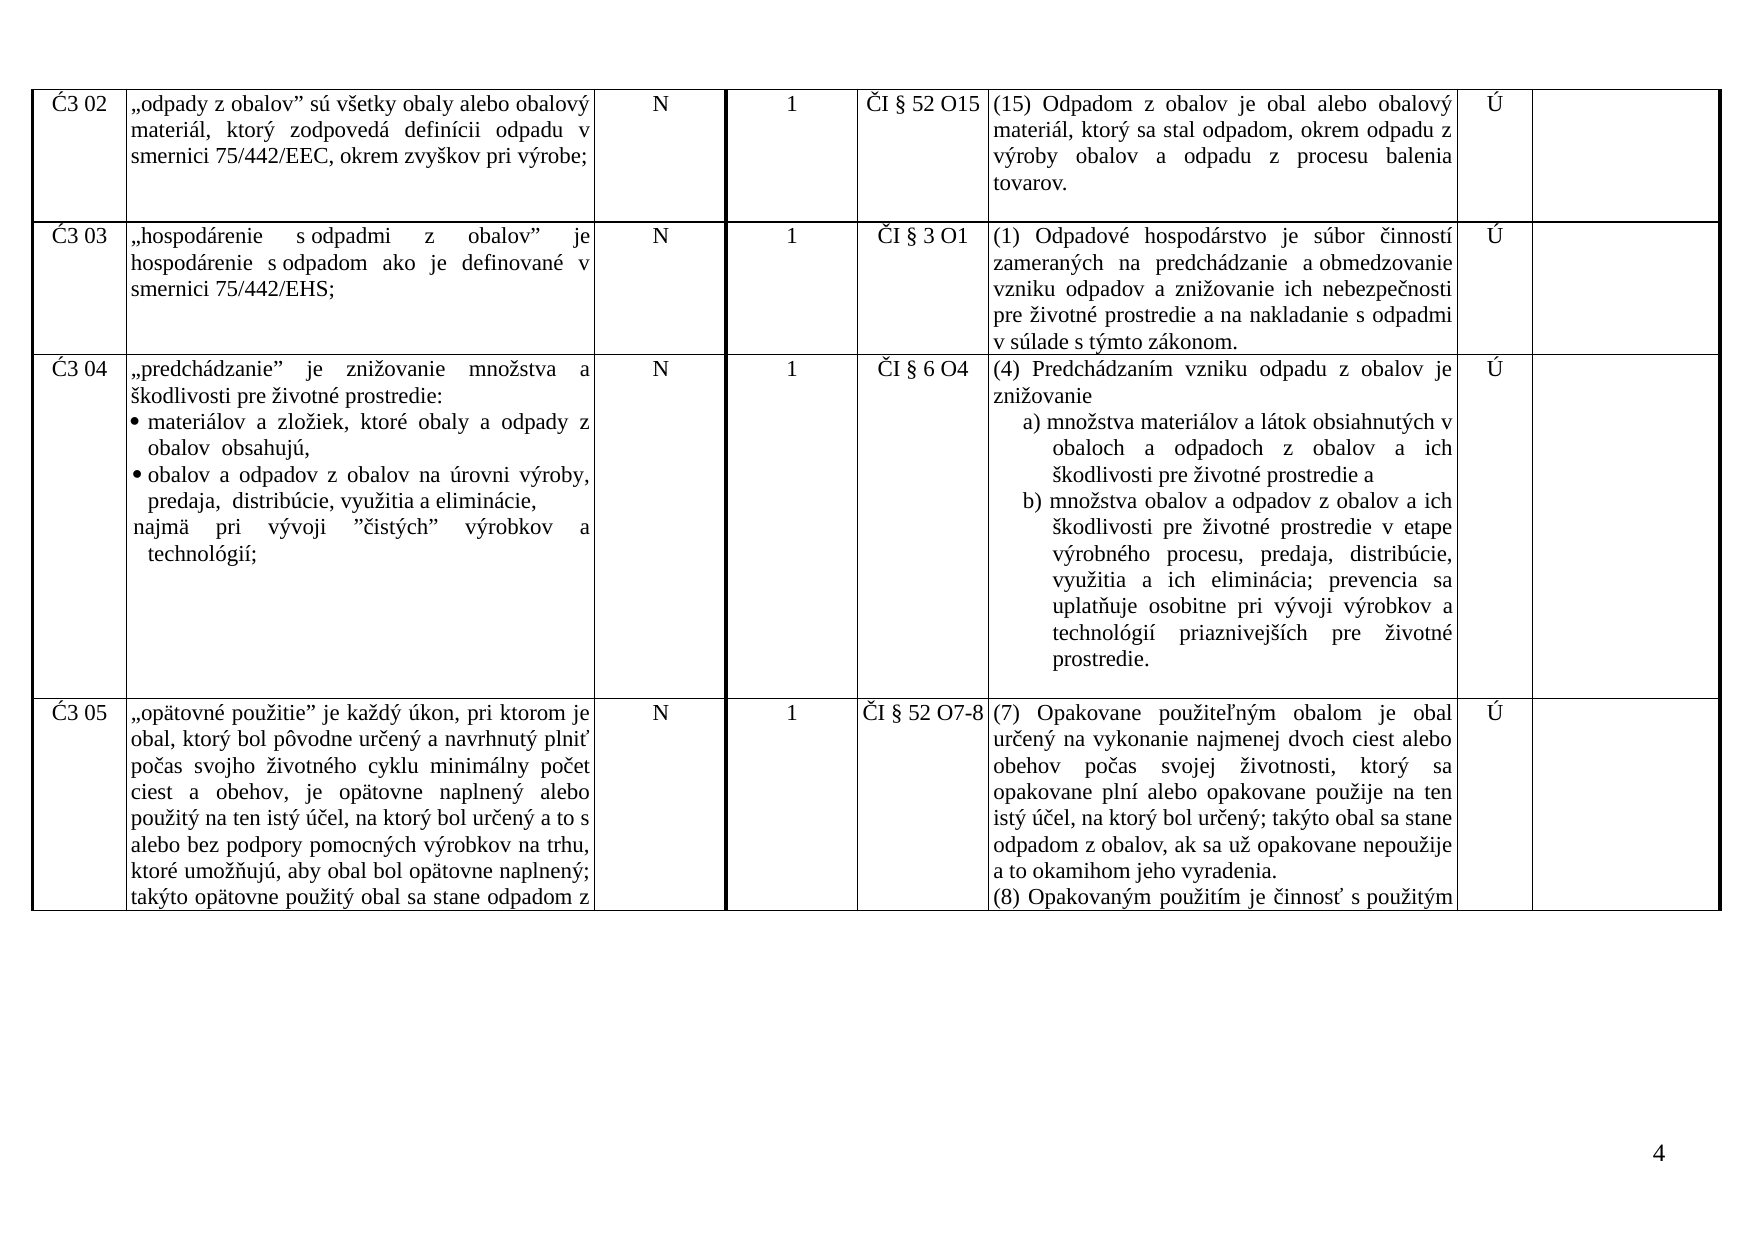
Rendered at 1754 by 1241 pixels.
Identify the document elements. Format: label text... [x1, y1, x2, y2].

table_cell Ć3 03 [34, 223, 126, 354]
table_cell 1 [728, 355, 857, 698]
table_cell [127, 699, 594, 910]
table_cell ČI § 6 O4 [858, 355, 988, 698]
table_cell N [595, 699, 724, 910]
table_cell Ú [1458, 223, 1532, 354]
table_cell [1533, 699, 1718, 910]
table_cell Ć3 04 [34, 355, 126, 698]
table_cell 1 [728, 90, 857, 221]
table_cell N [595, 223, 724, 354]
table_cell (4) Predchádzaním vzniku odpadu z obalov je znižovanie a) množstva materiálov a látok obsiahnutých v obaloch a odpadoch z obalov a ich škodlivosti pre životné prostredie a b) množstva obalov a odpadov z obalov a ich škodlivosti pre životné prostredie v etape výrobného procesu, predaja, distribúcie, využitia a ich eliminácia; prevencia sa uplatňuje osobitne pri vývoji výrobkov a technológií priaznivejších pre životné prostredie. [989, 355, 1457, 698]
table_cell 1 [728, 223, 857, 354]
table_cell ČI § 52 O7-8 [858, 699, 988, 910]
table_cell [989, 699, 1457, 910]
table_cell N [595, 90, 724, 221]
table_cell [1533, 355, 1718, 698]
table_cell [1533, 223, 1718, 354]
table_cell Ú [1458, 355, 1532, 698]
table_cell 1 [728, 699, 857, 910]
table_cell Ú [1458, 90, 1532, 221]
table_cell ČI § 52 O15 [858, 90, 988, 221]
table_cell N [595, 355, 724, 698]
table_cell (15) Odpadom z obalov je obal alebo obalový materiál, ktorý sa stal odpadom, okrem odpadu z výroby obalov a odpadu z procesu balenia tovarov. [989, 90, 1457, 221]
table_cell ČI § 3 O1 [858, 223, 988, 354]
table_cell „predchádzanie” je znižovanie množstva a škodlivosti pre životné prostredie: · materiálov a zložiek, ktoré obaly a odpady z obalov obsahujú, · obalov a odpadov z obalov na úrovni výroby, predaja, distribúcie, využitia a eliminácie, najmä pri vývoji ”čistých” výrobkov a technológií; [127, 355, 594, 698]
table_cell „hospodárenie s odpadmi z obalov” je hospodárenie s odpadom ako je definované v smernici 75/442/EHS; [127, 223, 594, 354]
table_cell Ú [1458, 699, 1532, 910]
table_cell „odpady z obalov” sú všetky obaly alebo obalový materiál, ktorý zodpovedá definícii odpadu v smernici 75/442/EEC, okrem zvyškov pri výrobe; [127, 90, 594, 221]
table_cell [1533, 90, 1718, 221]
table_cell Ć3 02 [34, 90, 126, 221]
table_cell Ć3 05 [34, 699, 126, 910]
table_cell (1) Odpadové hospodárstvo je súbor činností zameraných na predchádzanie a obmedzovanie vzniku odpadov a znižovanie ich nebezpečnosti pre životné prostredie a na nakladanie s odpadmi v súlade s týmto zákonom. [989, 223, 1457, 354]
